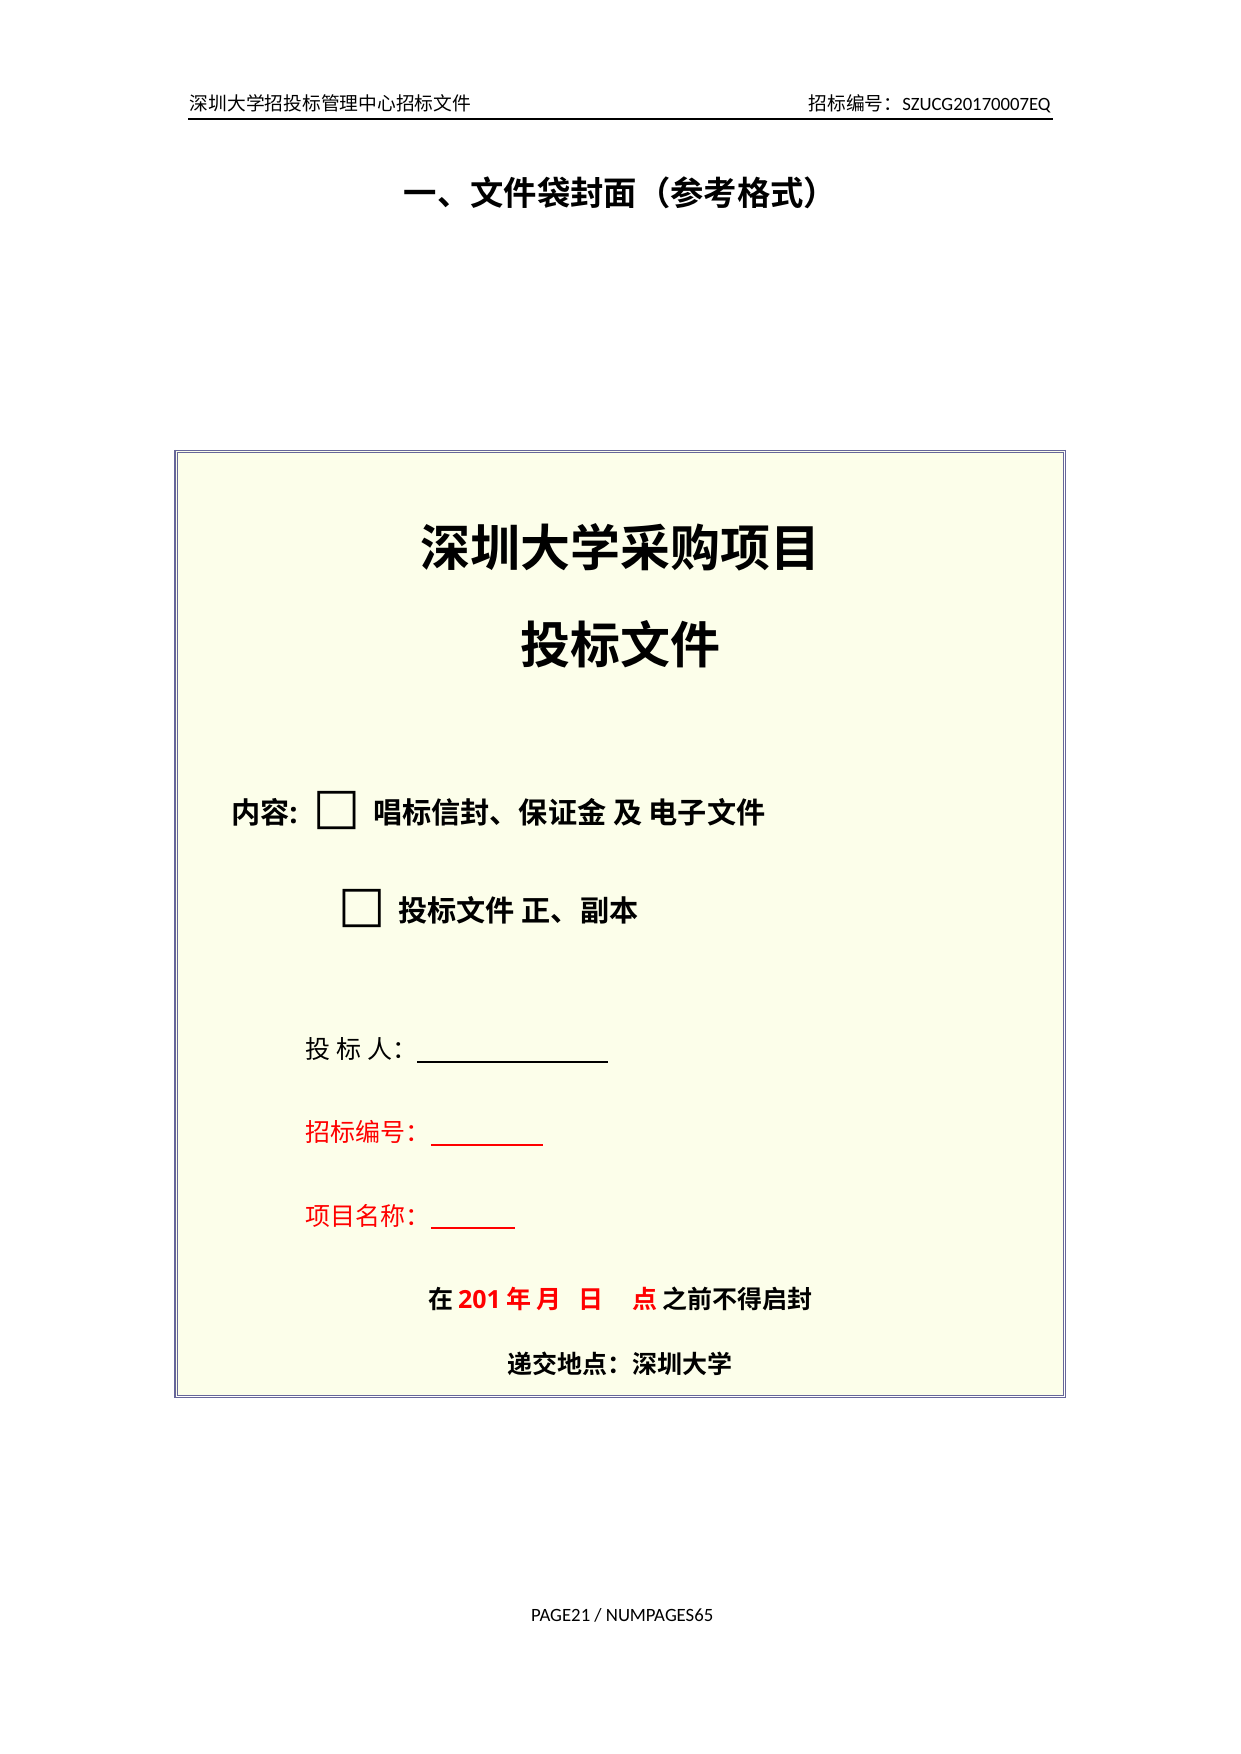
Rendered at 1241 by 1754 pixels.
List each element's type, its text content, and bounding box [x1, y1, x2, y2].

subtitle 一、文件袋封面（参考格式） [187, 158, 1053, 223]
table_header 深圳大学采购项目 投标文件 内容: □ 唱标信封、保证金 及 电子文件 □ 投标文件 正、副本 投 标 人： 招标编号： 项目名称： 在201年 月 日 点 之前不得启封 递交地点：深圳大学 [178, 453, 1063, 1395]
